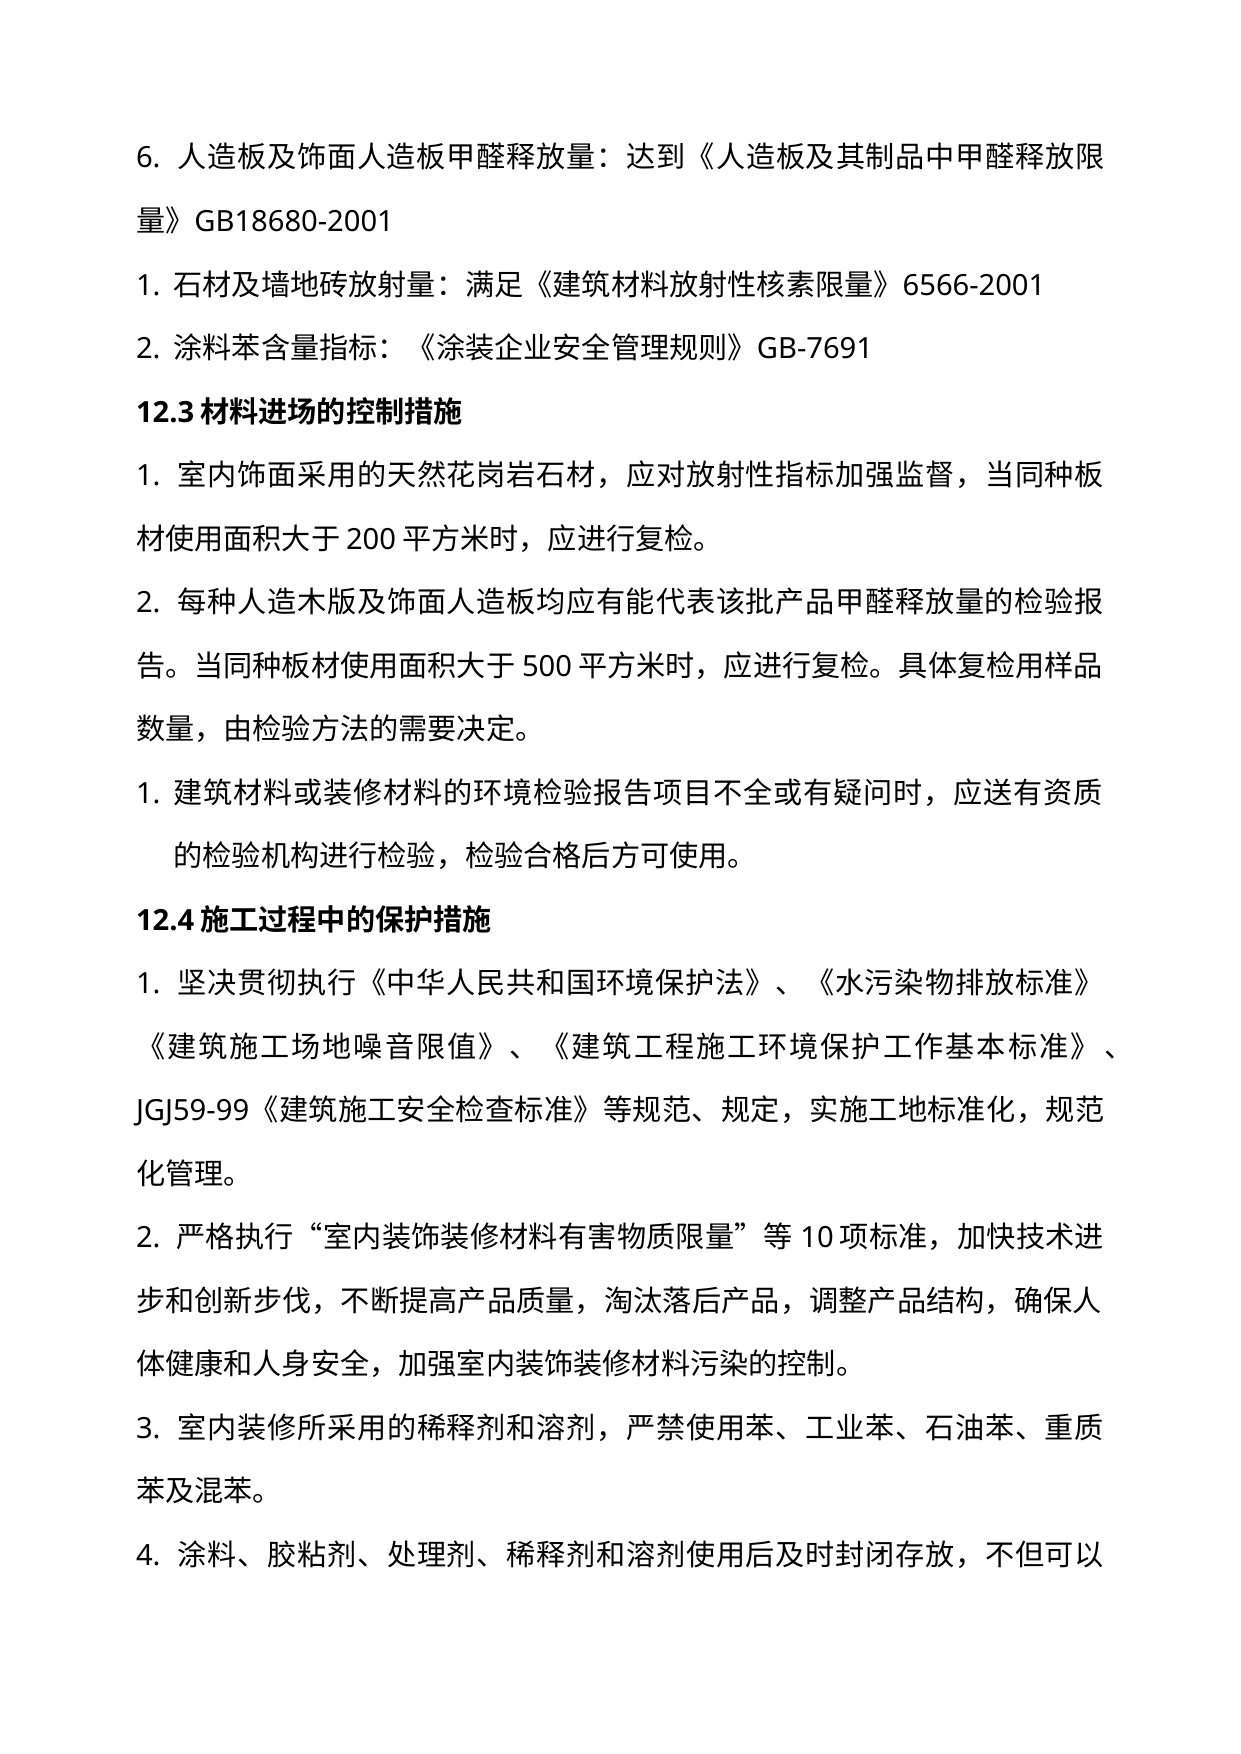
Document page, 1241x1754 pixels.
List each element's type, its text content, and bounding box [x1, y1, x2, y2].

text 1. 坚决贯彻执行《中华人民共和国环境保护法》、《水污染物排放标准》、《建筑施工场地噪音限值》、《建筑工程施工环境保护工作基本标准》、JGJ59-99《建筑施工安全检查标准》等规范、规定，实施工地标准化，规范化管理。 [136, 960, 1104, 1193]
text 12.4施工过程中的保护措施 [136, 896, 1104, 939]
list 建筑材料或装修材料的环境检验报告项目不全或有疑问时，应送有资质的检验机构进行检验，检验合格后方可使用。 [136, 769, 1104, 875]
text 2. 每种人造木版及饰面人造板均应有能代表该批产品甲醛释放量的检验报告。当同种板材使用面积大于500平方米时，应进行复检。具体复检用样品数量，由检验方法的需要决定。 [136, 579, 1104, 748]
list 涂料苯含量指标：《涂装企业安全管理规则》GB-7691 [136, 324, 1104, 367]
text 6. 人造板及饰面人造板甲醛释放量：达到《人造板及其制品中甲醛释放限量》GB18680-2001 [136, 134, 1104, 240]
list 石材及墙地砖放射量：满足《建筑材料放射性核素限量》6566-2001 [136, 261, 1104, 303]
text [136, 1531, 1104, 1573]
text 3. 室内装修所采用的稀释剂和溶剂，严禁使用苯、工业苯、石油苯、重质苯及混苯。 [136, 1404, 1104, 1510]
text 2. 严格执行“室内装饰装修材料有害物质限量”等10项标准，加快技术进步和创新步伐，不断提高产品质量，淘汰落后产品，调整产品结构，确保人体健康和人身安全，加强室内装饰装修材料污染的控制。 [136, 1214, 1104, 1383]
text 1. 室内饰面采用的天然花岗岩石材，应对放射性指标加强监督，当同种板材使用面积大于200平方米时，应进行复检。 [136, 452, 1104, 558]
text 12.3材料进场的控制措施 [136, 388, 1104, 431]
